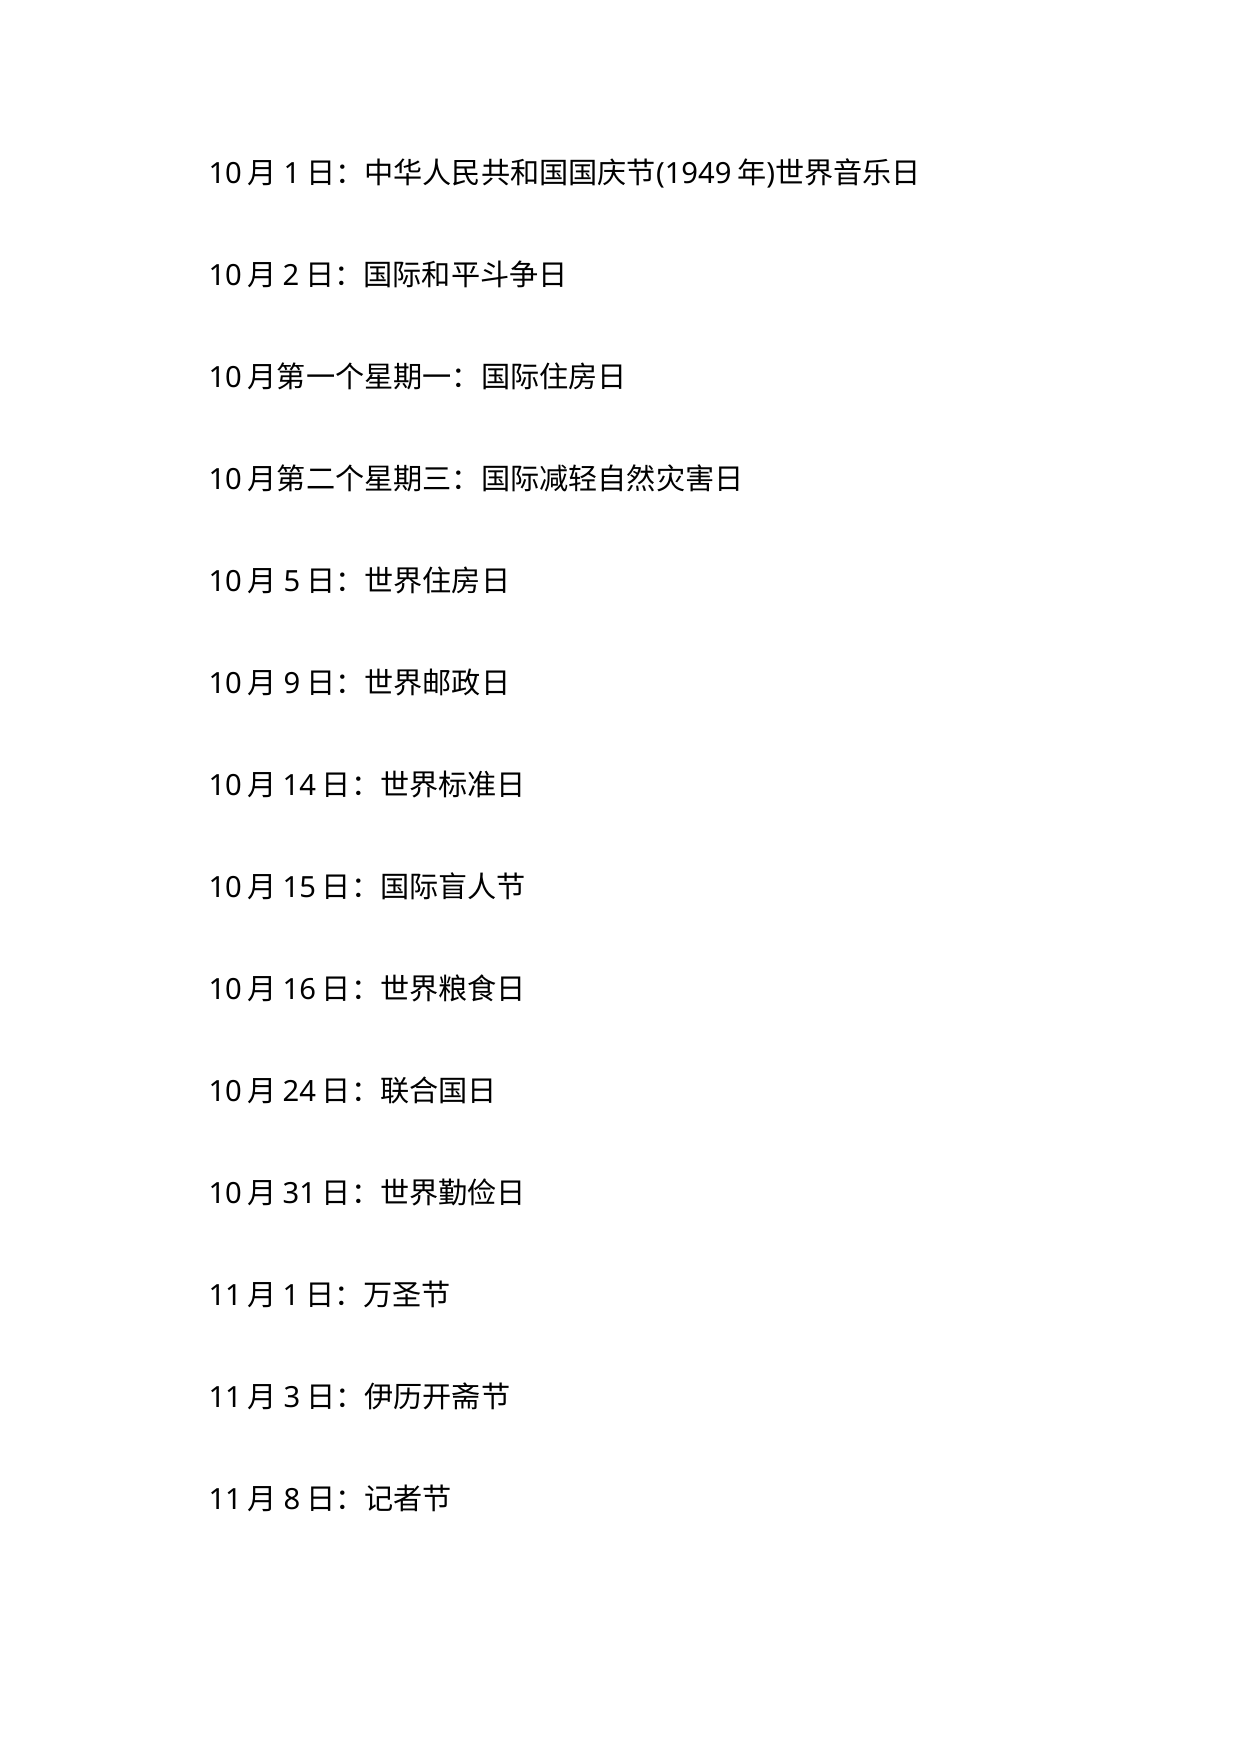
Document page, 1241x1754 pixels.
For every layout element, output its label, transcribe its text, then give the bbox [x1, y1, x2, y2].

text 10月31日：世界勤俭日 [150, 1170, 1090, 1212]
text 10月16日：世界粮食日 [150, 966, 1090, 1008]
text 10月 1日：中华人民共和国国庆节(1949年)世界音乐日 [150, 150, 1090, 192]
text 10月第一个星期一：国际住房日 [150, 354, 1090, 396]
text 10月24日：联合国日 [150, 1068, 1090, 1110]
text 10月 9日：世界邮政日 [150, 660, 1090, 702]
text 10月第二个星期三：国际减轻自然灾害日 [150, 456, 1090, 498]
text 10月 5日：世界住房日 [150, 558, 1090, 600]
text 11月 8日：记者节 [150, 1476, 1090, 1518]
text 10月15日：国际盲人节 [150, 864, 1090, 906]
text 11月1日：万圣节 [150, 1272, 1090, 1314]
text 11月 3日：伊历开斋节 [150, 1374, 1090, 1416]
text 10月14日：世界标准日 [150, 762, 1090, 804]
text 10月2日：国际和平斗争日 [150, 252, 1090, 294]
